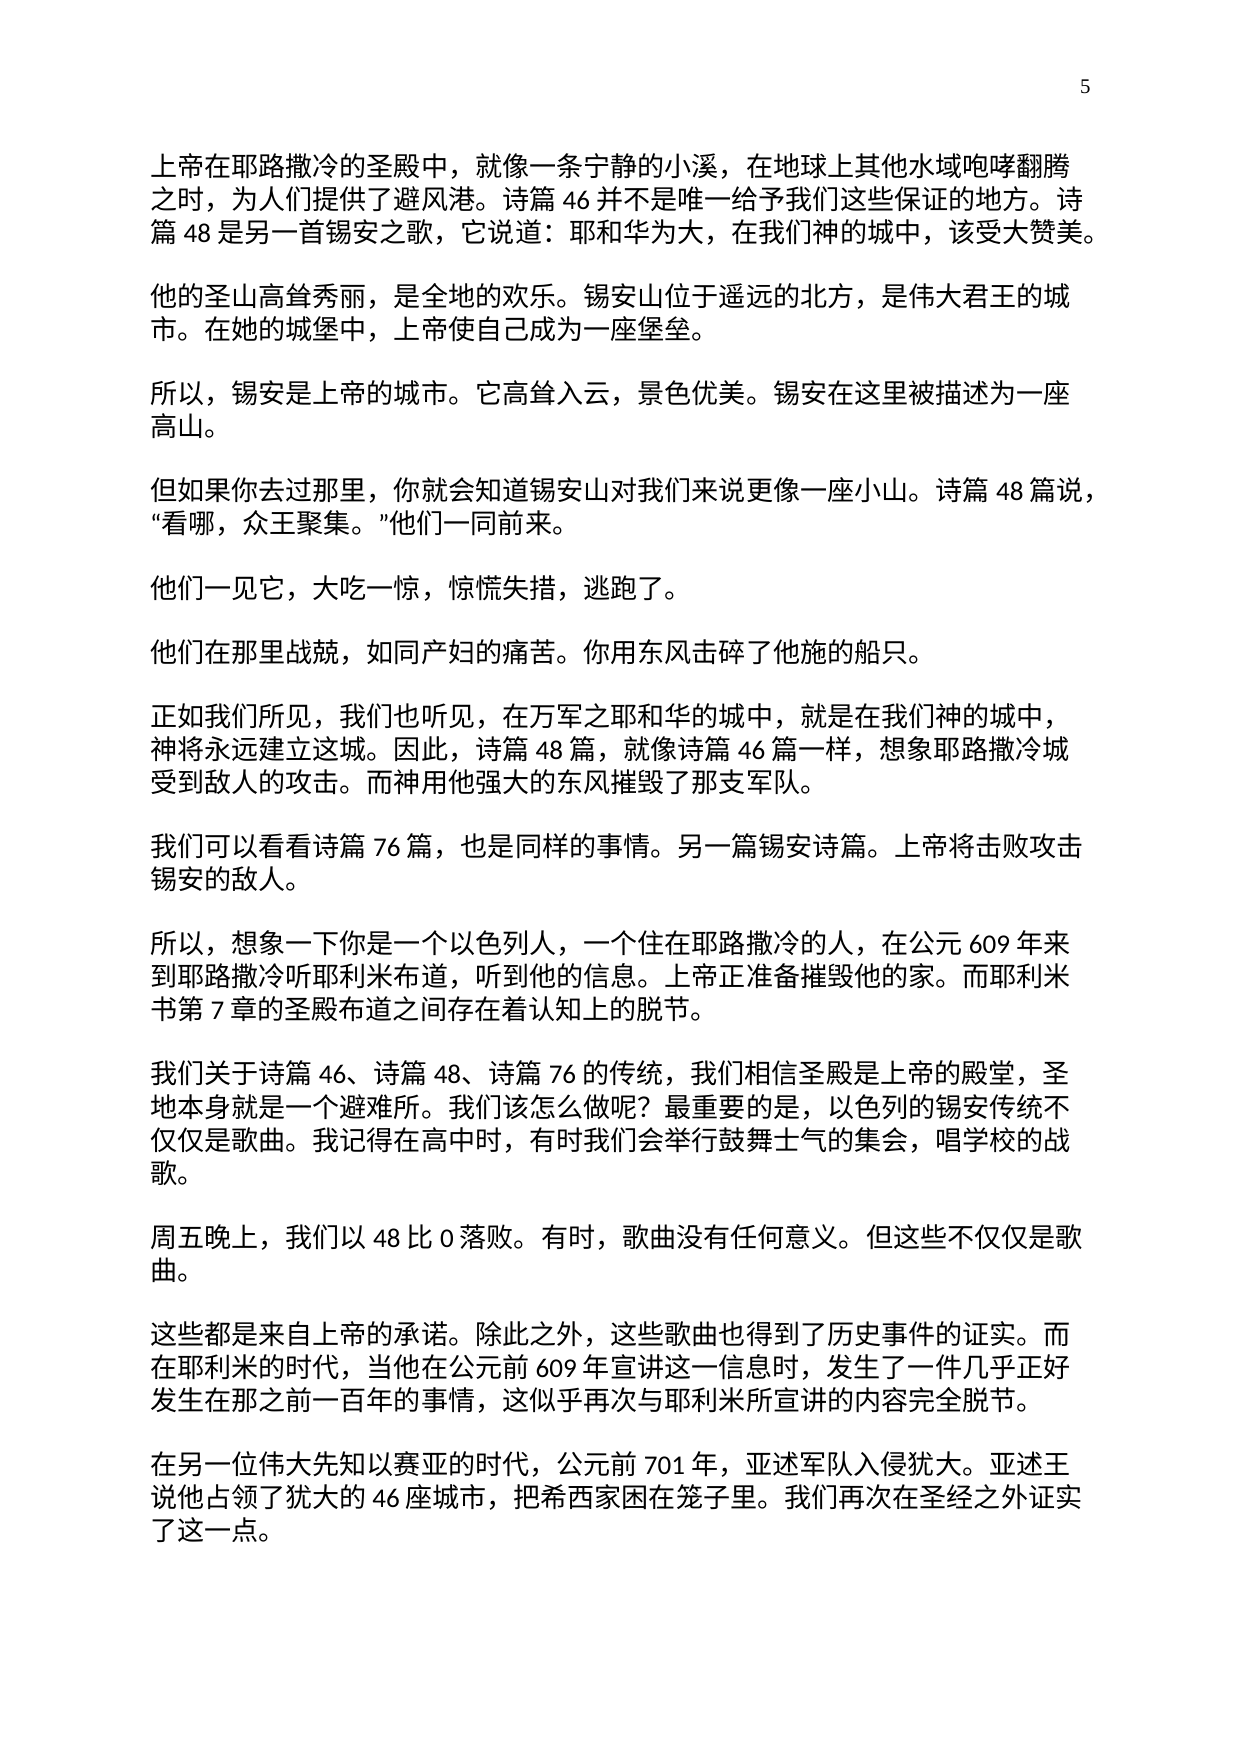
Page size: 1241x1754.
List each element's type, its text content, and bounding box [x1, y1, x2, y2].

text 在另一位伟大先知以赛亚的时代，公元前 701 年，亚述军队入侵犹大。亚述王说他占领了犹大的46座城市，把希西家困在笼子里。我们再次在圣经之外证实了这一点。 [150, 1448, 1090, 1547]
text 但如果你去过那里，你就会知道锡安山对我们来说更像一座小山。诗篇 48 篇说，“看哪，众王聚集。”他们一同前来。 [150, 474, 1090, 541]
text 他的圣山高耸秀丽，是全地的欢乐。锡安山位于遥远的北方，是伟大君王的城市。在她的城堡中，上帝使自己成为一座堡垒。 [150, 280, 1090, 346]
text 上帝在耶路撒冷的圣殿中，就像一条宁静的小溪，在地球上其他水域咆哮翻腾之时，为人们提供了避风港。诗篇 46 并不是唯一给予我们这些保证的地方。诗篇 48 是另一首锡安之歌，它说道：耶和华为大，在我们神的城中，该受大赞美。 [150, 150, 1090, 249]
text 他们一见它，大吃一惊，惊慌失措，逃跑了。 [150, 572, 1090, 605]
text 所以，想象一下你是一个以色列人，一个住在耶路撒冷的人，在公元 609 年来到耶路撒冷听耶利米布道，听到他的信息。上帝正准备摧毁他的家。而耶利米书第 7 章的圣殿布道之间存在着认知上的脱节。 [150, 927, 1090, 1027]
text 我们关于诗篇 46、诗篇 48、诗篇 76 的传统，我们相信圣殿是上帝的殿堂，圣地本身就是一个避难所。我们该怎么做呢？最重要的是，以色列的锡安传统不仅仅是歌曲。我记得在高中时，有时我们会举行鼓舞士气的集会，唱学校的战歌。 [150, 1058, 1090, 1190]
text 所以，锡安是上帝的城市。它高耸入云，景色优美。锡安在这里被描述为一座高山。 [150, 377, 1090, 443]
text 正如我们所见，我们也听见，在万军之耶和华的城中，就是在我们神的城中，神将永远建立这城。因此，诗篇 48 篇，就像诗篇 46 篇一样，想象耶路撒冷城受到敌人的攻击。而神用他强大的东风摧毁了那支军队。 [150, 700, 1090, 799]
text 周五晚上，我们以 48 比 0 落败。有时，歌曲没有任何意义。但这些不仅仅是歌曲。 [150, 1221, 1090, 1287]
text 他们在那里战兢，如同产妇的痛苦。你用东风击碎了他施的船只。 [150, 636, 1090, 669]
text 我们可以看看诗篇 76 篇，也是同样的事情。另一篇锡安诗篇。上帝将击败攻击锡安的敌人。 [150, 830, 1090, 896]
text 这些都是来自上帝的承诺。除此之外，这些歌曲也得到了历史事件的证实。而在耶利米的时代，当他在公元前 609 年宣讲这一信息时，发生了一件几乎正好发生在那之前一百年的事情，这似乎再次与耶利米所宣讲的内容完全脱节。 [150, 1318, 1090, 1417]
